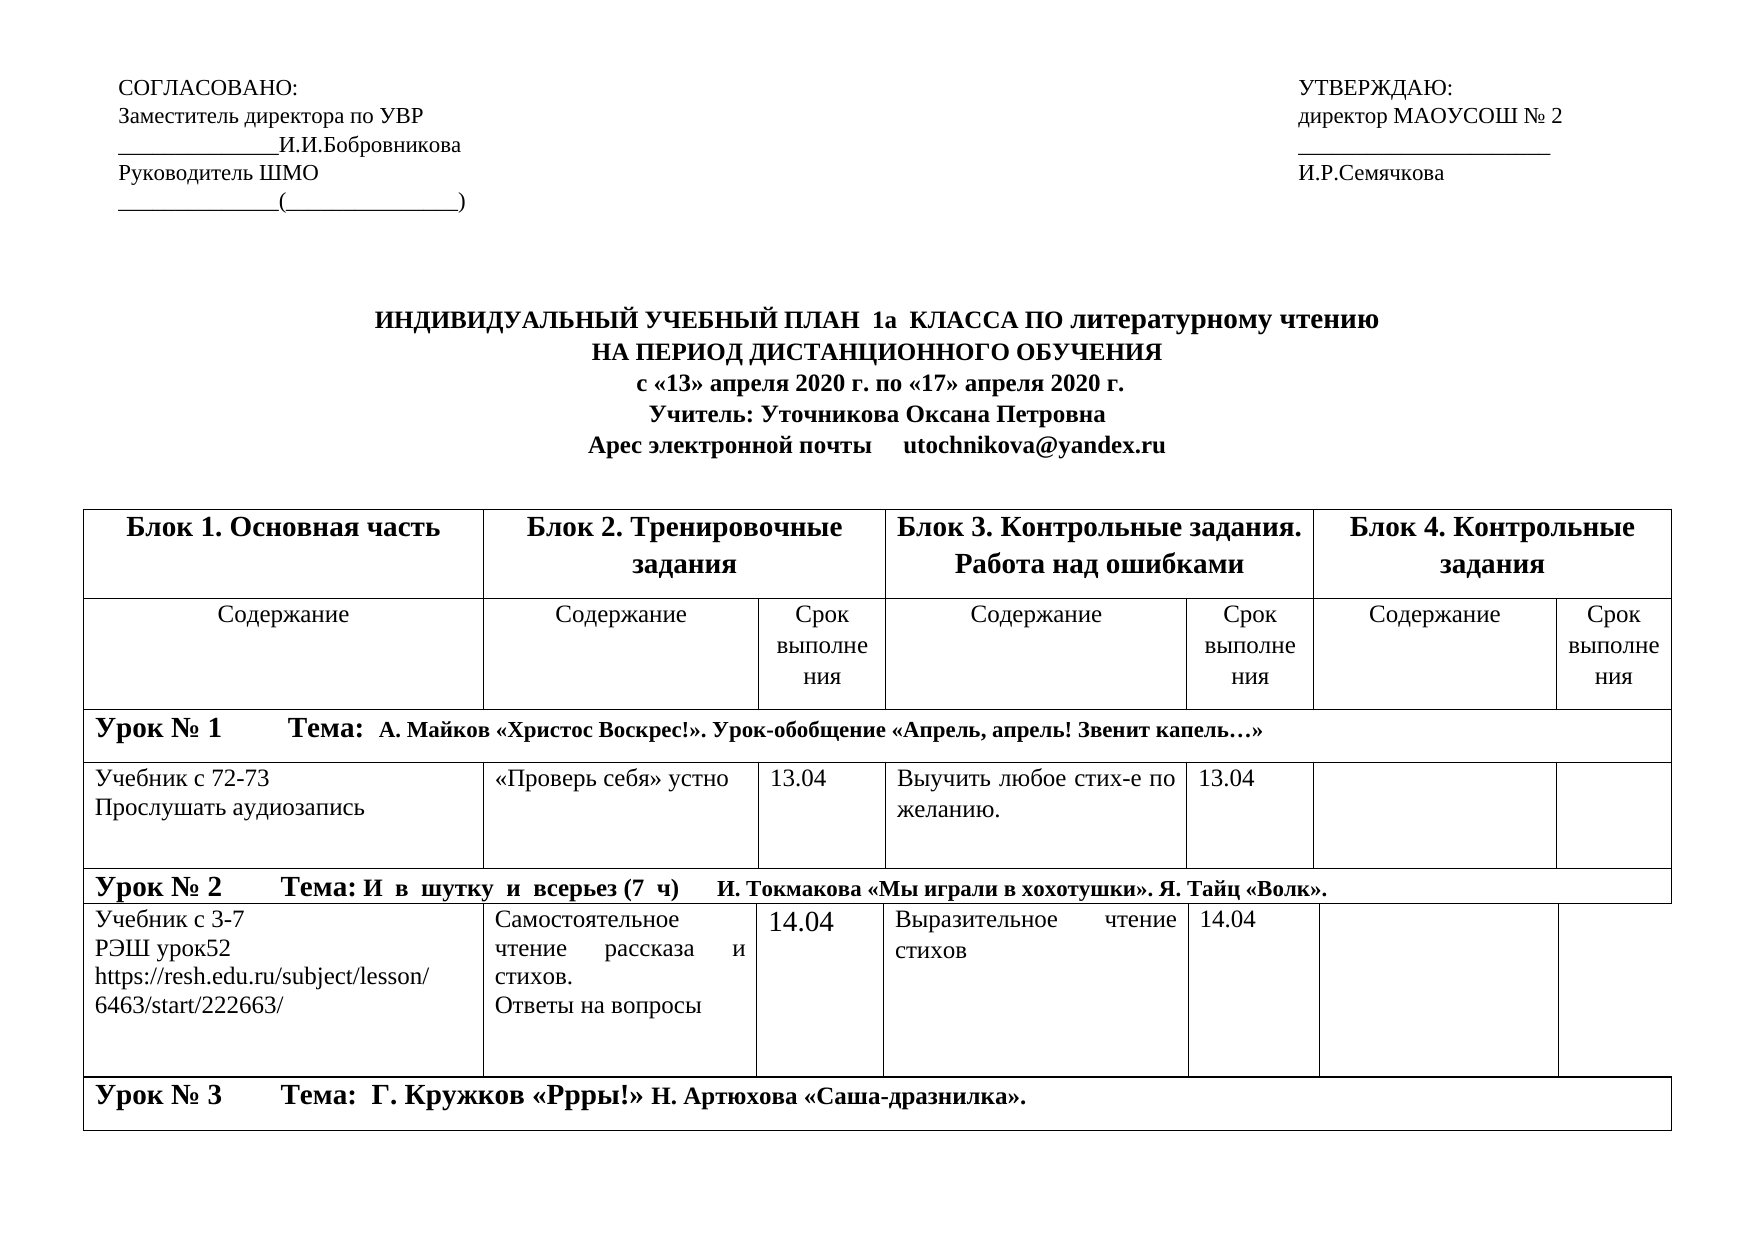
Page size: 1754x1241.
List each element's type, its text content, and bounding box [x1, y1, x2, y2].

table_cell Выразительное чтение стихов [884, 904, 1188, 1076]
text Учитель: Уточникова Оксана Петровна [118, 399, 1636, 428]
table_cell Содержание [886, 599, 1186, 709]
text Арес электронной почты utochnikova@yandex.ru [118, 431, 1636, 459]
table_cell Урок № 1 Тема: А. Майков «Христос Воскрес!». Урок-обобщение «Апрель, апрель! Звенит капель…» [84, 710, 1671, 762]
table_cell Содержание [484, 599, 758, 709]
text ______________И.И.Бобровникова ______________________ [118, 131, 1636, 157]
table_cell Срок выполнения [1187, 599, 1313, 709]
text Руководитель ШМО И.Р.Семячкова [118, 159, 1636, 186]
table_cell Содержание [1314, 599, 1556, 709]
table_cell 13.04 [1187, 763, 1313, 868]
table_header Блок 1. Основная часть [84, 510, 483, 598]
table_header Блок 3. Контрольные задания. Работа над ошибками [886, 510, 1313, 598]
text ИНДИВИДУАЛЬНЫЙ УЧЕБНЫЙ ПЛАН 1а КЛАССА ПО литературному чтению [118, 301, 1636, 335]
table_cell Урок № 3 Тема: Г. Кружков «Ррры!» Н. Артюхова «Саша-дразнилка». [84, 1078, 1671, 1130]
text ______________(_______________) [118, 188, 1636, 214]
table_cell 13.04 [759, 763, 885, 868]
table_cell [1320, 904, 1558, 1076]
table_header Блок 4. Контрольные задания [1314, 510, 1671, 598]
table_header Блок 2. Тренировочные задания [484, 510, 885, 598]
table_cell Самостоятельное чтение рассказа и стихов. Ответы на вопросы [484, 904, 756, 1076]
table_cell Содержание [84, 599, 483, 709]
table_cell Учебник с 3-7 РЭШ урок52 https://resh.edu.ru/subject/lesson/6463/start/222663/ [84, 904, 483, 1076]
text Заместитель директора по УВР директор МАОУСОШ № 2 [118, 102, 1636, 129]
text НА ПЕРИОД ДИСТАНЦИОННОГО ОБУЧЕНИЯ [118, 337, 1636, 366]
table_cell «Проверь себя» устно [484, 763, 758, 868]
table_cell Срок выполнения [1557, 599, 1671, 709]
text СОГЛАСОВАНО: УТВЕРЖДАЮ: [118, 74, 1636, 100]
table_cell [1557, 763, 1671, 868]
table_cell Урок № 2 Тема: И в шутку и всерьез (7 ч) И. Токмакова «Мы играли в хохотушки». Я. Тайц «Волк». [84, 869, 1671, 903]
text с «13» апреля 2020 г. по «17» апреля 2020 г. [118, 368, 1636, 397]
table_cell Учебник с 72-73 Прослушать аудиозапись [84, 763, 483, 868]
table_cell 14.04 [757, 904, 883, 1076]
table_cell Срок выполнения [759, 599, 885, 709]
table_cell [1314, 763, 1556, 868]
table_cell 14.04 [1189, 904, 1319, 1076]
table_cell Выучить любое стих-е по желанию. [886, 763, 1186, 868]
